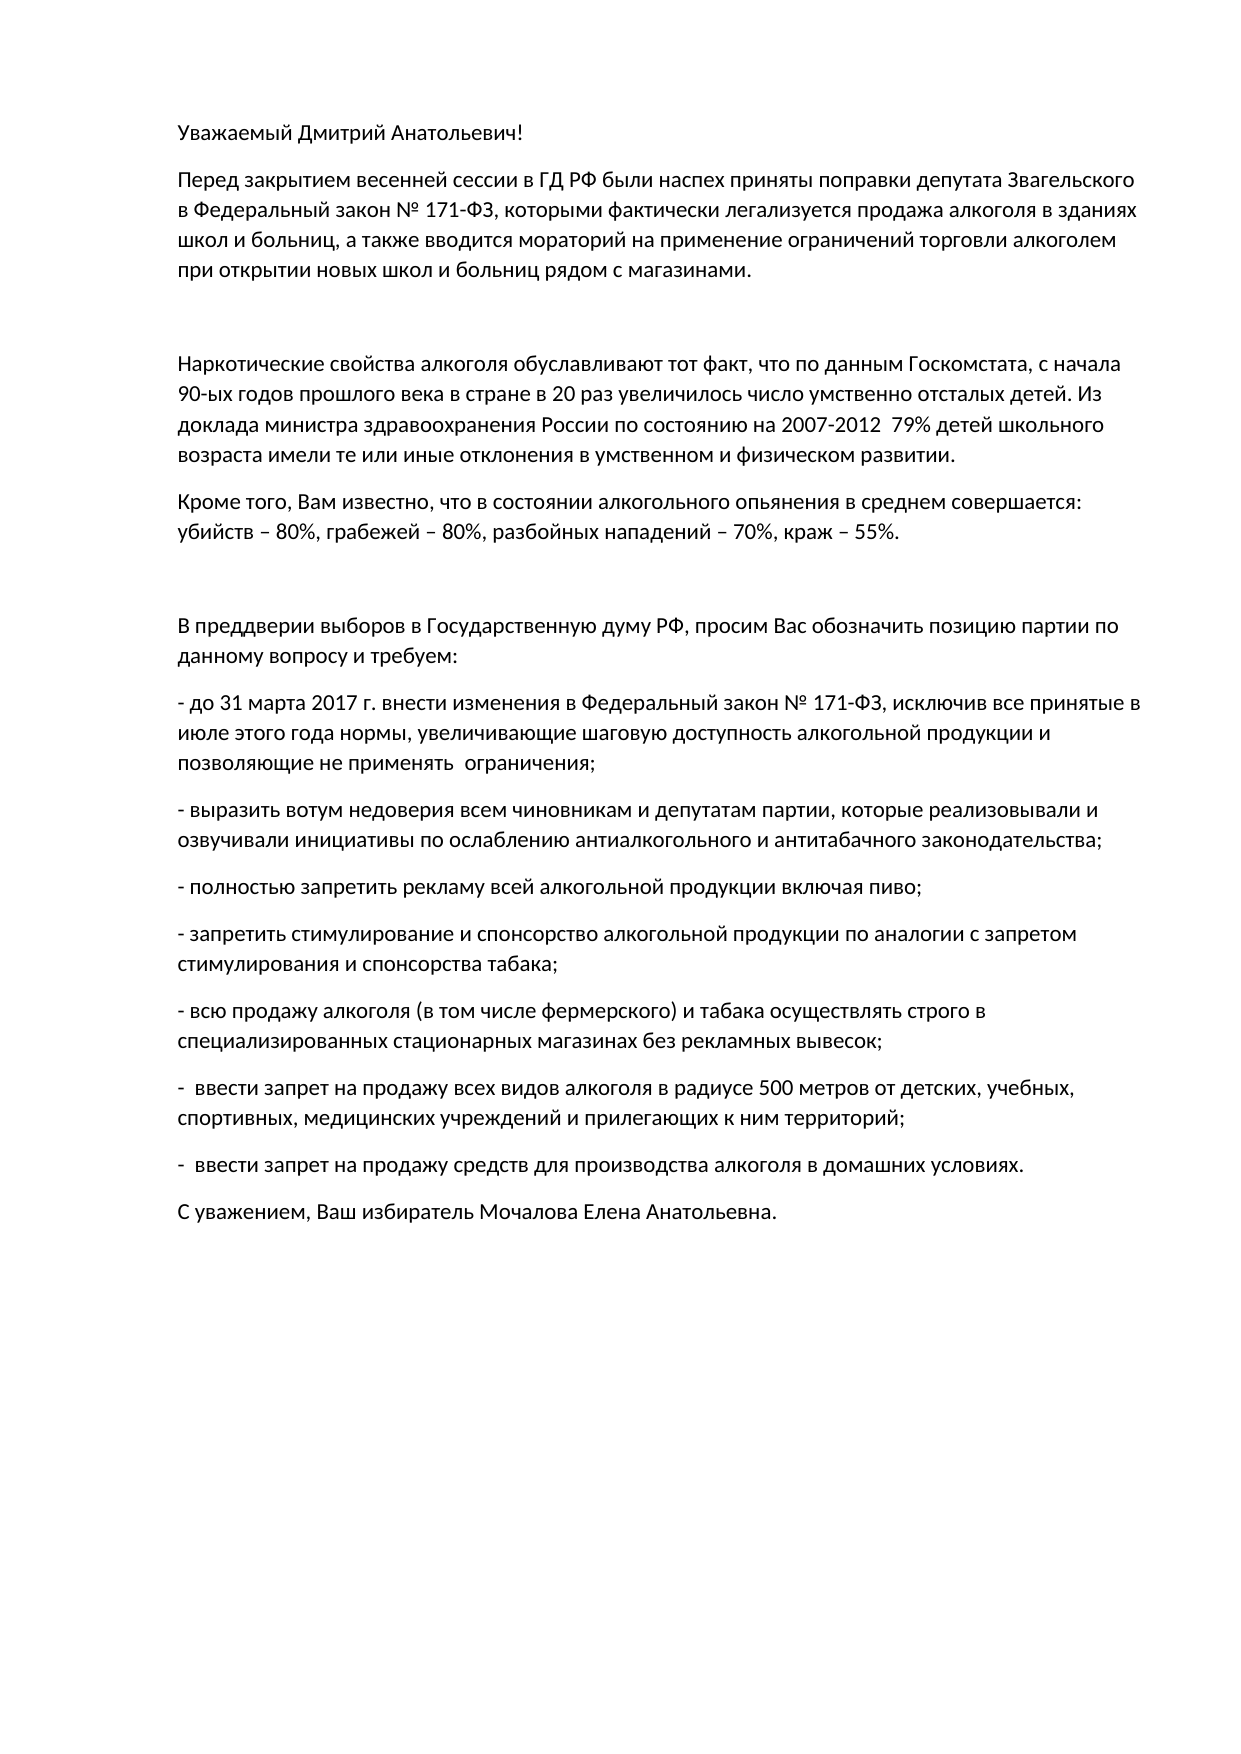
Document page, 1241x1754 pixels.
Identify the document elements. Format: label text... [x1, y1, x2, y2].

text Кроме того, Вам известно, что в состоянии алкогольного опьянения в среднем совершается: убийств – 80%, грабежей – 80%, разбойных нападений – 70%, краж – 55%. [177, 487, 1152, 545]
text - полностью запретить рекламу всей алкогольной продукции включая пиво; [177, 872, 1152, 900]
text Уважаемый Дмитрий Анатольевич! [177, 118, 1152, 146]
text - выразить вотум недоверия всем чиновникам и депутатам партии, которые реализовывали и озвучивали инициативы по ослаблению антиалкогольного и антитабачного законодательства; [177, 795, 1152, 853]
text - ввести запрет на продажу средств для производства алкоголя в домашних условиях. [177, 1150, 1152, 1178]
text - ввести запрет на продажу всех видов алкоголя в радиусе 500 метров от детских, учебных, спортивных, медицинских учреждений и прилегающих к ним территорий; [177, 1073, 1152, 1132]
text - всю продажу алкоголя (в том числе фермерского) и табака осуществлять строго в специализированных стационарных магазинах без рекламных вывесок; [177, 996, 1152, 1054]
text С уважением, Ваш избиратель Мочалова Елена Анатольевна. [177, 1197, 1152, 1225]
text - запретить стимулирование и спонсорство алкогольной продукции по аналогии с запретом стимулирования и спонсорства табака; [177, 919, 1152, 977]
text Перед закрытием весенней сессии в ГД РФ были наспех приняты поправки депутата Звагельского в Федеральный закон № 171-ФЗ, которыми фактически легализуется продажа алкоголя в зданиях школ и больниц, а также вводится мораторий на применение ограничений торговли алкоголем при открытии новых школ и больниц рядом с магазинами. [177, 165, 1152, 284]
text - до 31 марта 2017 г. внести изменения в Федеральный закон № 171-ФЗ, исключив все принятые в июле этого года нормы, увеличивающие шаговую доступность алкогольной продукции и позволяющие не применять ограничения; [177, 688, 1152, 776]
text В преддверии выборов в Государственную думу РФ, просим Вас обозначить позицию партии по данному вопросу и требуем: [177, 611, 1152, 669]
text Наркотические свойства алкоголя обуславливают тот факт, что по данным Госкомстата, с начала 90-ых годов прошлого века в стране в 20 раз увеличилось число умственно отсталых детей. Из доклада министра здравоохранения России по состоянию на 2007-2012 79% детей школьного возраста имели те или иные отклонения в умственном и физическом развитии. [177, 349, 1152, 468]
